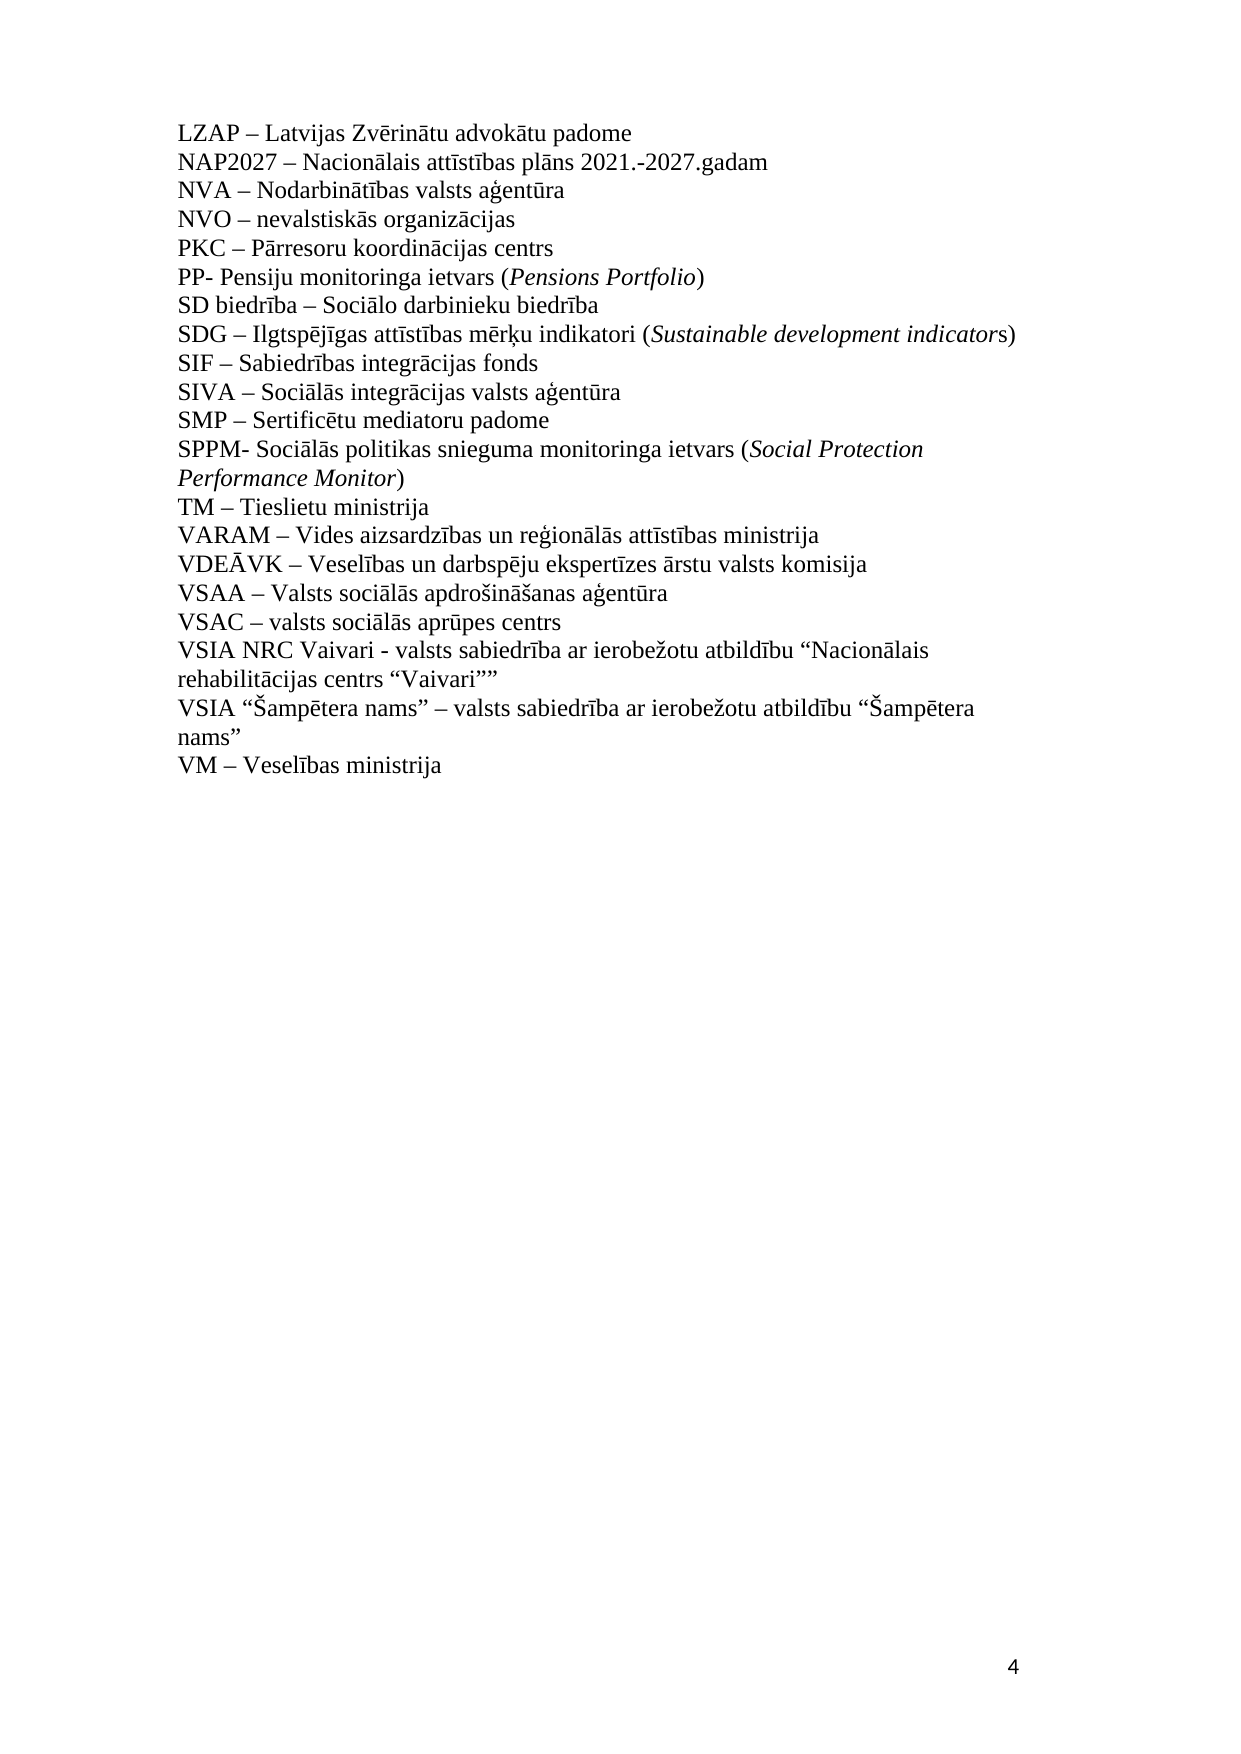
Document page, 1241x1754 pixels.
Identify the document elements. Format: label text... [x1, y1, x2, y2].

text SD biedrība – Sociālo darbinieku biedrība [177, 291, 1019, 319]
text SIVA – Sociālās integrācijas valsts aģentūra [177, 377, 1019, 406]
text VSAC – valsts sociālās aprūpes centrs [177, 607, 1019, 636]
text VSIA “Šampētera nams” – valsts sabiedrība ar ierobežotu atbildību “Šampētera nams” [177, 693, 1019, 751]
text NAP2027 – Nacionālais attīstības plāns 2021.-2027.gadam [177, 147, 1019, 176]
text NVA – Nodarbinātības valsts aģentūra [177, 176, 1019, 204]
text SPPM- Sociālās politikas snieguma monitoringa ietvars (Social Protection Performance Monitor) [177, 434, 1019, 492]
text LZAP – Latvijas Zvērinātu advokātu padome [177, 118, 1019, 147]
text TM – Tieslietu ministrija [177, 492, 1019, 521]
text VSAA – Valsts sociālās apdrošināšanas aģentūra [177, 578, 1019, 607]
text VDEĀVK – Veselības un darbspēju ekspertīzes ārstu valsts komisija [177, 549, 1019, 578]
text PKC – Pārresoru koordinācijas centrs [177, 233, 1019, 262]
text SIF – Sabiedrības integrācijas fonds [177, 348, 1019, 377]
text VARAM – Vides aizsardzības un reģionālās attīstības ministrija [177, 521, 1019, 549]
text VSIA NRC Vaivari - valsts sabiedrība ar ierobežotu atbildību “Nacionālais rehabilitācijas centrs “Vaivari”” [177, 636, 1019, 693]
text SMP – Sertificētu mediatoru padome [177, 406, 1019, 434]
text NVO – nevalstiskās organizācijas [177, 204, 1019, 233]
text PP- Pensiju monitoringa ietvars (Pensions Portfolio) [177, 262, 1019, 291]
text VM – Veselības ministrija [177, 751, 1019, 779]
text SDG – Ilgtspējīgas attīstības mērķu indikatori (Sustainable development indicators) [177, 319, 1019, 348]
